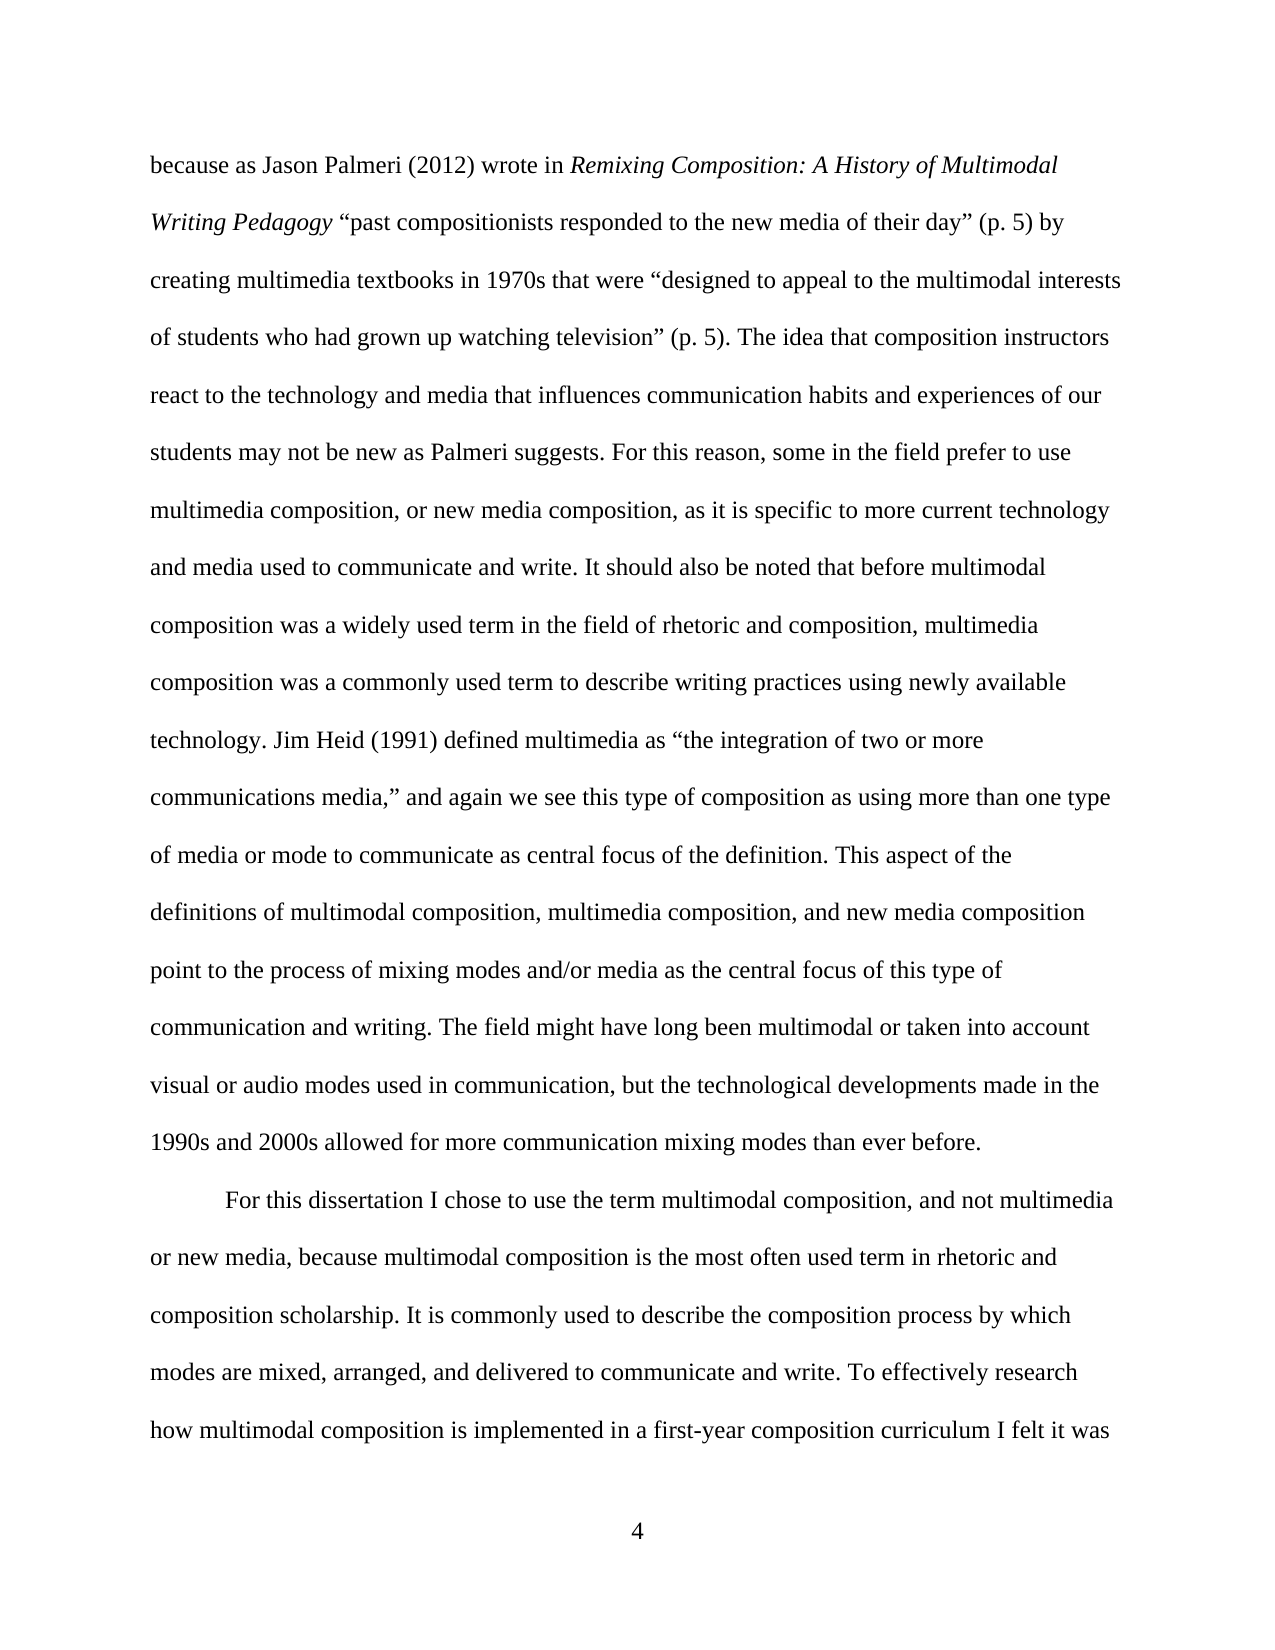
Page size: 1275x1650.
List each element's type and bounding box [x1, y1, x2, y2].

text [150, 1185, 1125, 1444]
text [150, 150, 1125, 1156]
